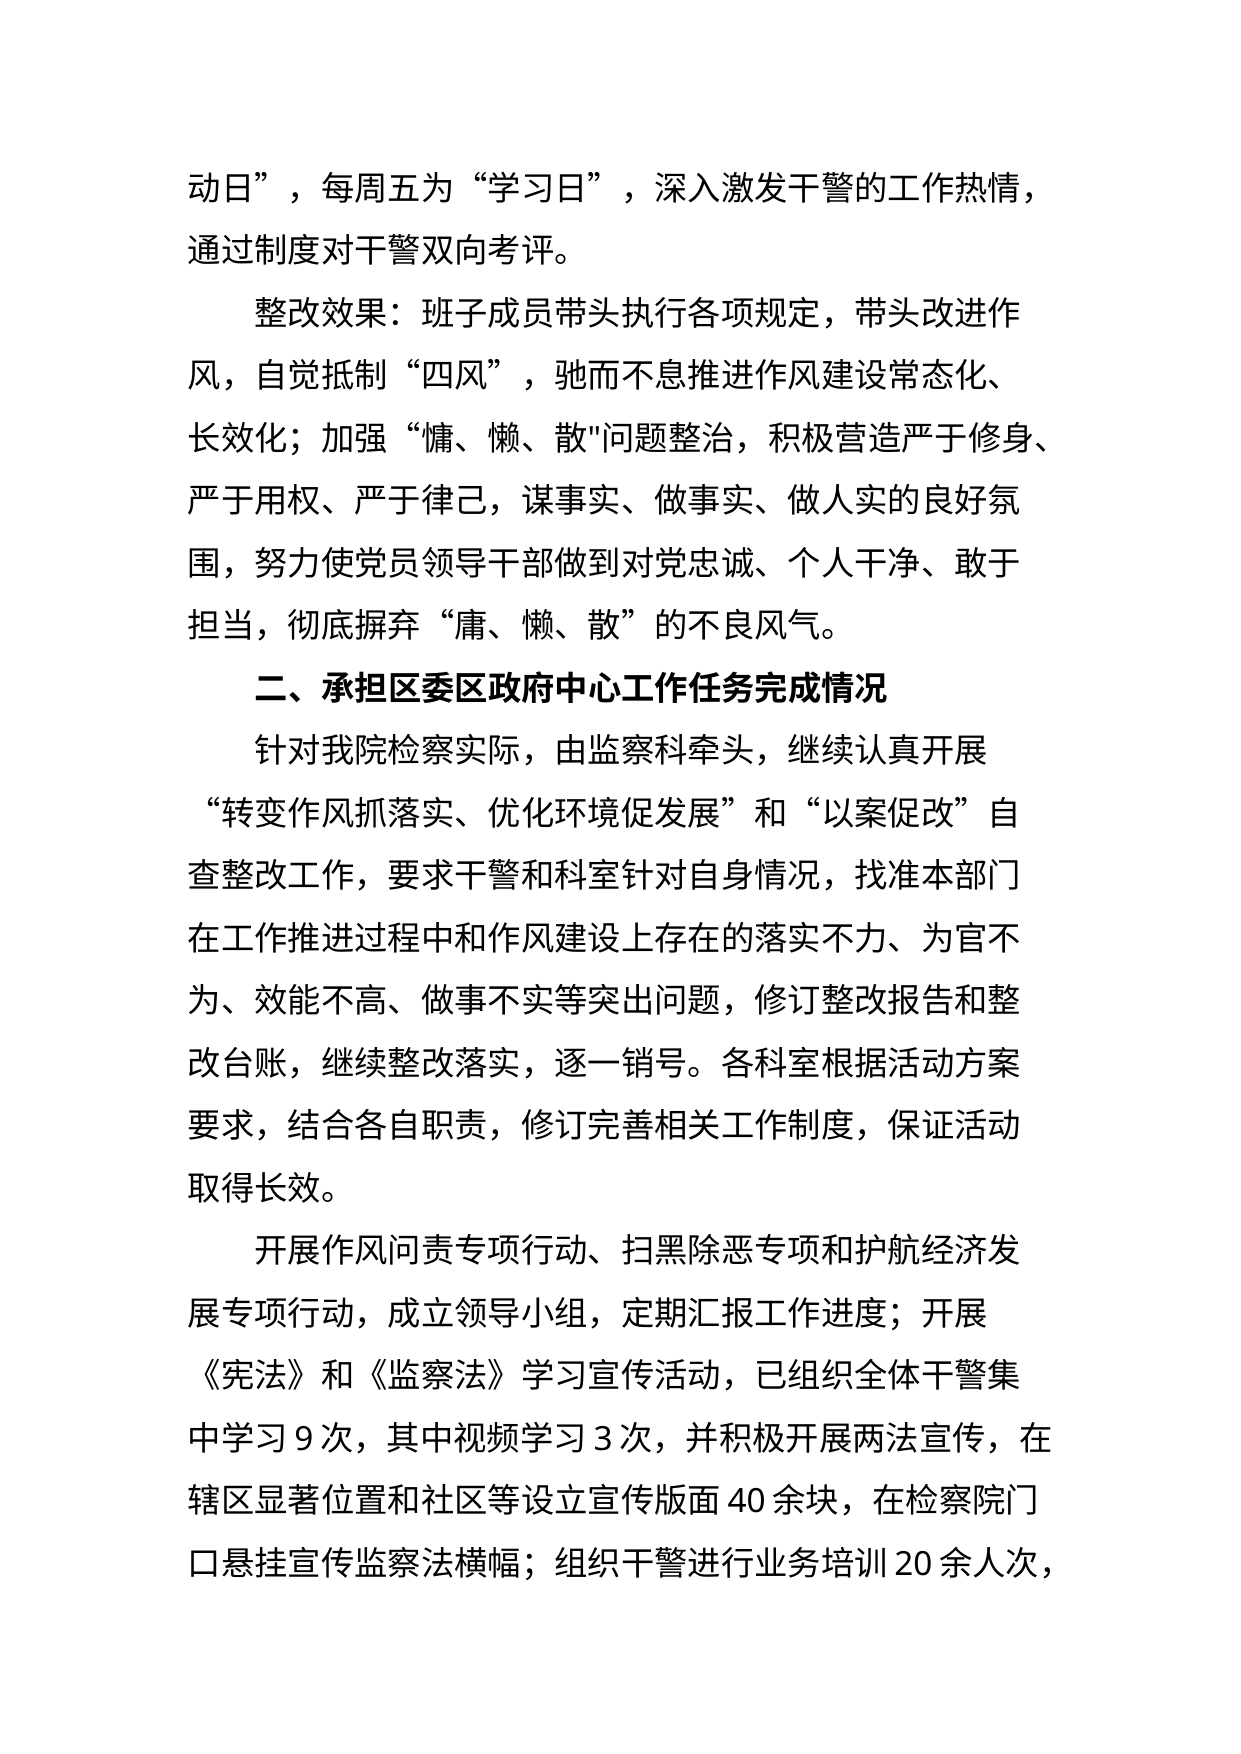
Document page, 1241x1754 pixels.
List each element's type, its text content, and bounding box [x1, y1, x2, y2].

text 针对我院检察实际，由监察科牵头，继续认真开展“转变作风抓落实、优化环境促发展”和“以案促改”自查整改工作，要求干警和科室针对自身情况，找准本部门在工作推进过程中和作风建设上存在的落实不力、为官不为、效能不高、做事不实等突出问题，修订整改报告和整改台账，继续整改落实，逐一销号。各科室根据活动方案要求，结合各自职责，修订完善相关工作制度，保证活动取得长效。 [187, 712, 1053, 1212]
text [187, 1212, 1053, 1587]
text 二、承担区委区政府中心工作任务完成情况 [187, 650, 1053, 712]
text 整改效果：班子成员带头执行各项规定，带头改进作风，自觉抵制“四风”，驰而不息推进作风建设常态化、长效化；加强“慵、懒、散"问题整治，积极营造严于修身、严于用权、严于律己，谋事实、做事实、做人实的良好氛围，努力使党员领导干部做到对党忠诚、个人干净、敢于担当，彻底摒弃“庸、懒、散”的不良风气。 [187, 275, 1053, 650]
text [187, 150, 1053, 275]
